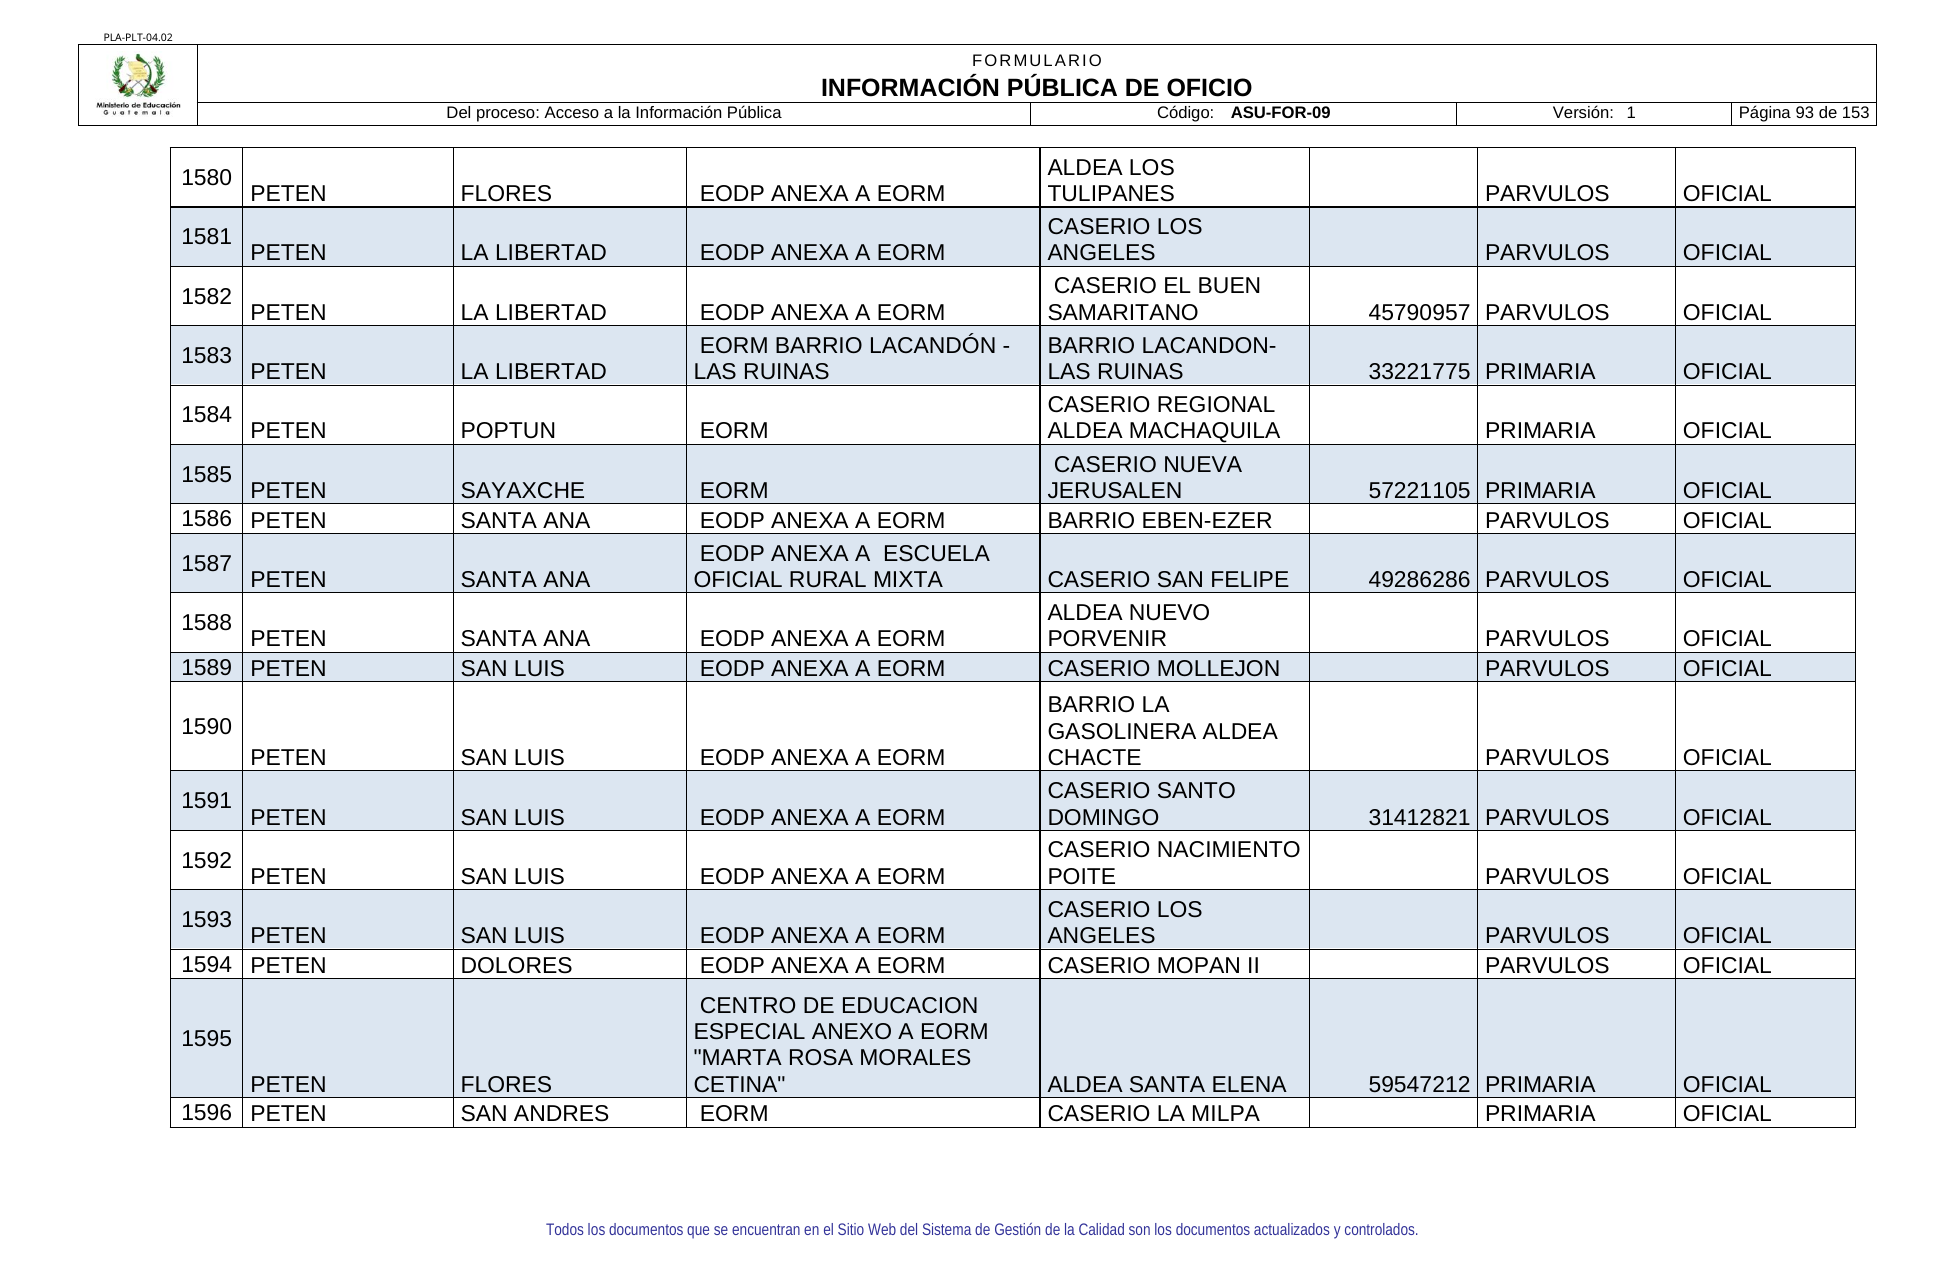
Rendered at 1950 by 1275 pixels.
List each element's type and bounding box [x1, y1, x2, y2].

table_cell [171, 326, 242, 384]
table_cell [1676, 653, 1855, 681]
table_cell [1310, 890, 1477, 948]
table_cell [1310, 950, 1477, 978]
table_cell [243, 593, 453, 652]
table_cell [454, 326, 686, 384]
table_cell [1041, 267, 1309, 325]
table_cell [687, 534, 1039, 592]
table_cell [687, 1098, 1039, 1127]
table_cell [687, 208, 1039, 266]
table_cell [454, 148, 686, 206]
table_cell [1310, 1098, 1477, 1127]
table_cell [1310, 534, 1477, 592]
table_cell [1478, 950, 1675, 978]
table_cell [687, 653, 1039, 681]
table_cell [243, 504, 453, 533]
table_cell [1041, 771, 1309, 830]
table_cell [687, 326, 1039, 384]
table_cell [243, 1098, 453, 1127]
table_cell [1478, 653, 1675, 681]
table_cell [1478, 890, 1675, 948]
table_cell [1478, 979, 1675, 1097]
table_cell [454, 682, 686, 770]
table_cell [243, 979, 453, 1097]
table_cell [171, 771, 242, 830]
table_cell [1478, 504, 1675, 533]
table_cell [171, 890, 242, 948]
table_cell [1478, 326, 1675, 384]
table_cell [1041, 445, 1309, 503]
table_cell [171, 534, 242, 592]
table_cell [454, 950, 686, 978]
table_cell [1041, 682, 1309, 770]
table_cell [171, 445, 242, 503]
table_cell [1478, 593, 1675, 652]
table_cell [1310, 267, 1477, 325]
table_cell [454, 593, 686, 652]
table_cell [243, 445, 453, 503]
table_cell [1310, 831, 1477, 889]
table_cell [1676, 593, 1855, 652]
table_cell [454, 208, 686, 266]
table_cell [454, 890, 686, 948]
picture [95, 51, 181, 117]
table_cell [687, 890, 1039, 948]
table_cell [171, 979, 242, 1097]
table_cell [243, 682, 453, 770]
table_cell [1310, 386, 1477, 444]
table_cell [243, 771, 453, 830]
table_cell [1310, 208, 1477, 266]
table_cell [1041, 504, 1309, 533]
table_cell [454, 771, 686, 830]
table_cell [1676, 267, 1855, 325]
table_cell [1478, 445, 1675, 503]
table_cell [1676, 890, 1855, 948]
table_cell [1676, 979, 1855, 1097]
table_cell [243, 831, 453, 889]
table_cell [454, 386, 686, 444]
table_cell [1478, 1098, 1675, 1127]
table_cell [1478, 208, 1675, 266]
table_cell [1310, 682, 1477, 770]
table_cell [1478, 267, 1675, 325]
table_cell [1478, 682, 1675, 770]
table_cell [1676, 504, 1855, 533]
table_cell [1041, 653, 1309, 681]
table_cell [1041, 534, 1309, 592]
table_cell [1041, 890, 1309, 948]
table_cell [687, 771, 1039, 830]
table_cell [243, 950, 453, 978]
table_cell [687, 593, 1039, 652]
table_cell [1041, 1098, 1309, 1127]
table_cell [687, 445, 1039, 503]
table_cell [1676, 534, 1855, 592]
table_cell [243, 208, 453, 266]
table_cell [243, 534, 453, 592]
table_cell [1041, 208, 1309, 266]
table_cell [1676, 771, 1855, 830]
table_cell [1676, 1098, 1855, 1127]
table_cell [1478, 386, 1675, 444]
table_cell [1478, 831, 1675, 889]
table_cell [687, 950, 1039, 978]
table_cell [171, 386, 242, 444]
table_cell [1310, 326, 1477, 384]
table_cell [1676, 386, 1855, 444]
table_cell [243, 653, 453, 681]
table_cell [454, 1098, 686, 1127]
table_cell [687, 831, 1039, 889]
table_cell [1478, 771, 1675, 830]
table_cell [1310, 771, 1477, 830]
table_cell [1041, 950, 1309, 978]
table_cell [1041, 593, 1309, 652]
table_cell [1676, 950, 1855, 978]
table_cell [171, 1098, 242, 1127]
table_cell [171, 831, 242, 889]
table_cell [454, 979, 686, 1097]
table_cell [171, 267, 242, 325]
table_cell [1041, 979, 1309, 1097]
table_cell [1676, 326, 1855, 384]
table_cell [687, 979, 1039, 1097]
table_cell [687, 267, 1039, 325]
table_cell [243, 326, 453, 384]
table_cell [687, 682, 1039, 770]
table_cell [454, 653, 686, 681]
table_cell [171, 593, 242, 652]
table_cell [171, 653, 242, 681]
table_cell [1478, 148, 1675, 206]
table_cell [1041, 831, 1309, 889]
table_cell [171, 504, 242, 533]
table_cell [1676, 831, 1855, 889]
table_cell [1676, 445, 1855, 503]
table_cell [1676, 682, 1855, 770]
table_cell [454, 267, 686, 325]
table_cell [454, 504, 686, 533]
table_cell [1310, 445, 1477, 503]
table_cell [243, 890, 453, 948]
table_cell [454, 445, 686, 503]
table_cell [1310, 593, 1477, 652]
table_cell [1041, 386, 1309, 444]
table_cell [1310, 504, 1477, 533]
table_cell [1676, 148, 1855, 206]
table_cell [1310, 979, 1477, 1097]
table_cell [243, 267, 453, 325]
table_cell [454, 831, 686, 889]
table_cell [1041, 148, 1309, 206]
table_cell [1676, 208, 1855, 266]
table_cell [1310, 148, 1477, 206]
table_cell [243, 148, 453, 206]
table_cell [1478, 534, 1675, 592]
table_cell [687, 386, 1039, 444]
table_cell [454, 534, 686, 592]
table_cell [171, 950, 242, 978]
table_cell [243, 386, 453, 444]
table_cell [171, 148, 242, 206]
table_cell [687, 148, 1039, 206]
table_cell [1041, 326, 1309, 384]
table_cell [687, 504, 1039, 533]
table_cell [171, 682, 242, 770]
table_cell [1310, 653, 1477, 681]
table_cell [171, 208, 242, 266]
